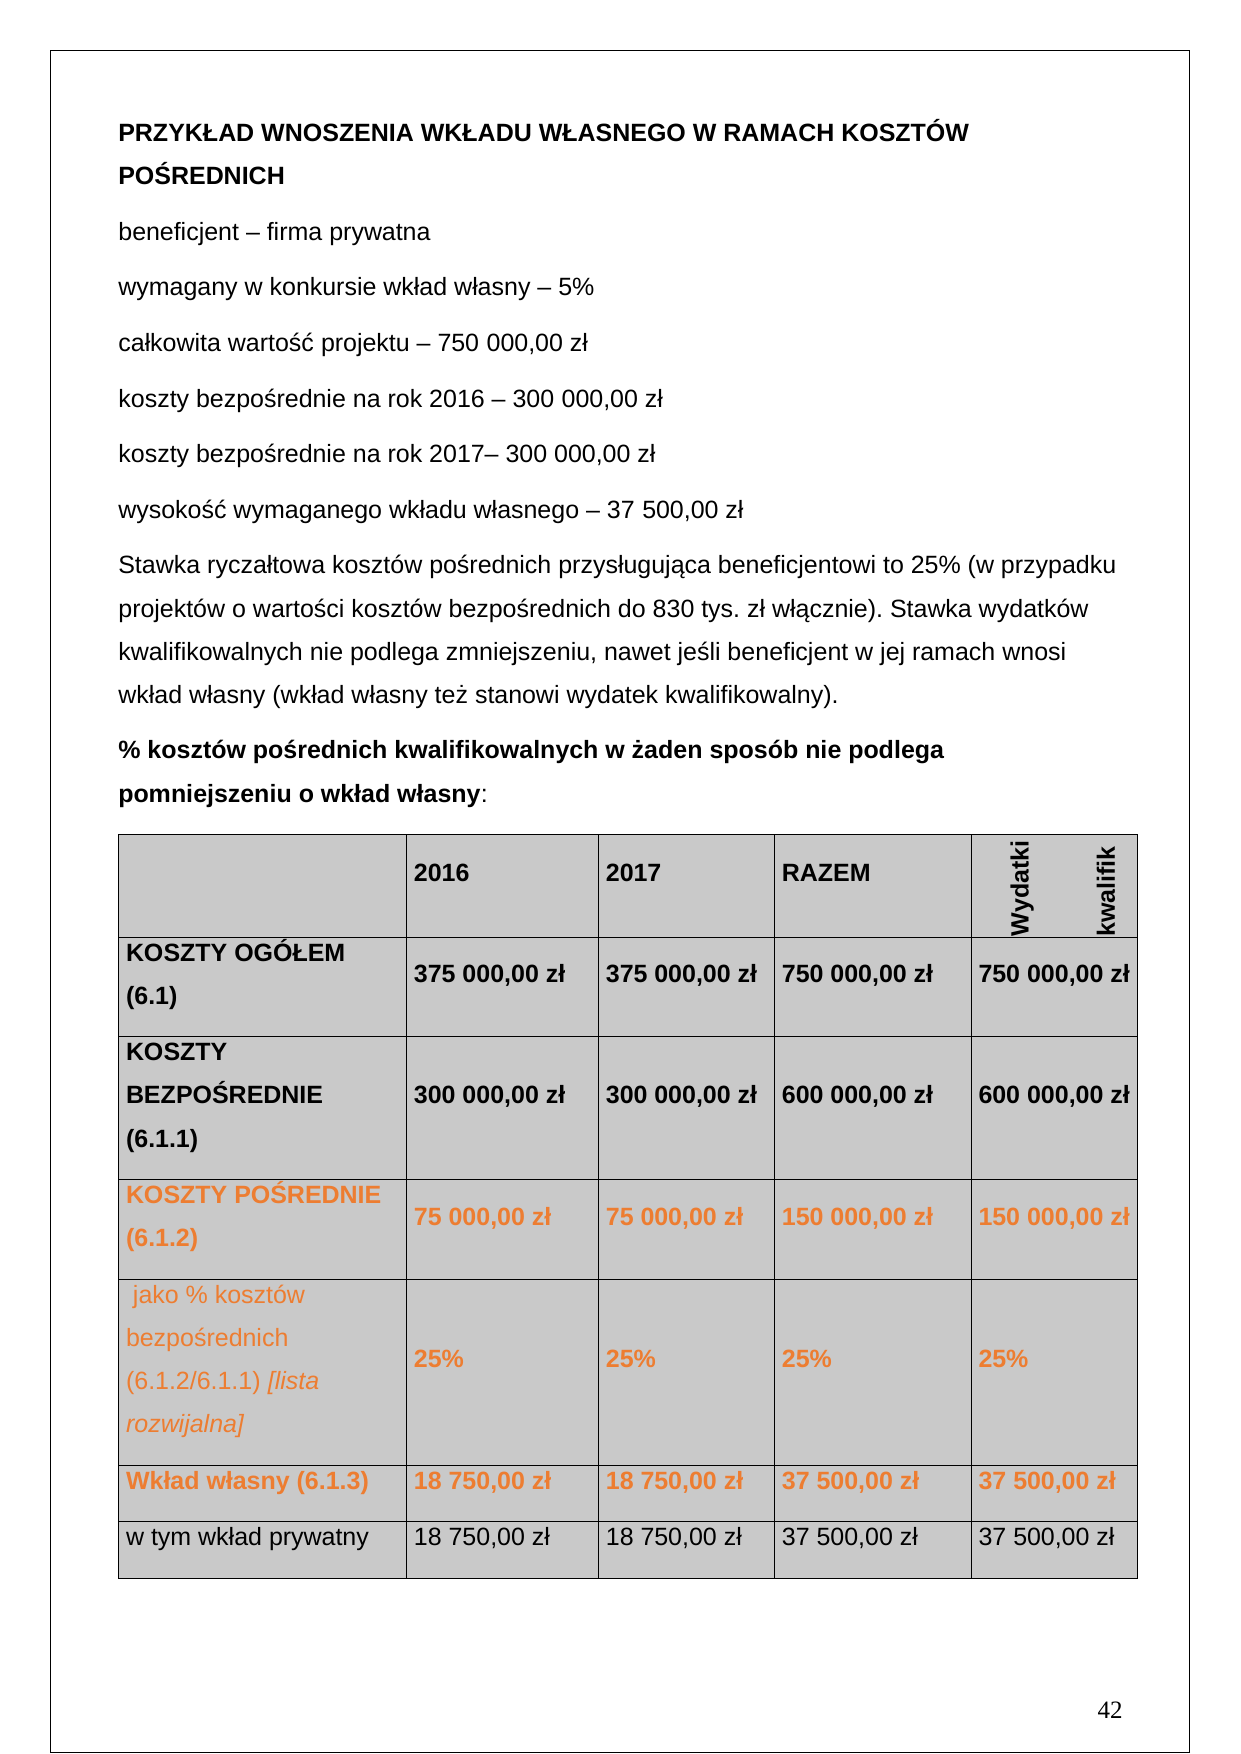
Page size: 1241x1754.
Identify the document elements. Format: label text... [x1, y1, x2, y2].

table_cell w tym wkład prywatny [119, 1522, 406, 1578]
table_cell 600 000,00 zł [972, 1037, 1137, 1179]
table_cell 150 000,00 zł [775, 1180, 971, 1279]
text PRZYKŁAD WNOSZENIA WKŁADU WŁASNEGO W RAMACH KOSZTÓW POŚREDNICH [118, 118, 1122, 190]
table_cell KOSZTY OGÓŁEM (6.1) [119, 938, 406, 1036]
table_cell 300 000,00 zł [599, 1037, 774, 1179]
table_cell 18 750,00 zł [599, 1522, 774, 1578]
text wymagany w konkursie wkład własny – 5% [118, 272, 1122, 301]
table_header 2016 [407, 835, 598, 937]
table_cell 37 500,00 zł [775, 1522, 971, 1578]
text wysokość wymaganego wkładu własnego – 37 500,00 zł [118, 495, 1122, 524]
table_cell 37 500,00 zł [972, 1466, 1137, 1521]
table_cell 37 500,00 zł [775, 1466, 971, 1521]
text koszty bezpośrednie na rok 2016 – 300 000,00 zł [118, 384, 1122, 412]
table_cell 150 000,00 zł [972, 1180, 1137, 1279]
table_cell KOSZTY POŚREDNIE (6.1.2) [119, 1180, 406, 1279]
table_cell jako % kosztów bezpośrednich (6.1.2/6.1.1) [lista rozwijalna] [119, 1280, 406, 1465]
table_cell 18 750,00 zł [599, 1466, 774, 1521]
table_cell 18 750,00 zł [407, 1466, 598, 1521]
table_cell 25% [972, 1280, 1137, 1465]
table_cell 750 000,00 zł [775, 938, 971, 1036]
text całkowita wartość projektu – 750 000,00 zł [118, 328, 1122, 357]
table_cell 375 000,00 zł [407, 938, 598, 1036]
table_header [119, 835, 406, 937]
table_header 2017 [599, 835, 774, 937]
table_cell KOSZTY BEZPOŚREDNIE (6.1.1) [119, 1037, 406, 1179]
table_cell 25% [775, 1280, 971, 1465]
text koszty bezpośrednie na rok 2017– 300 000,00 zł [118, 439, 1122, 468]
table_cell 18 750,00 zł [407, 1522, 598, 1578]
table_cell 750 000,00 zł [972, 938, 1137, 1036]
table_cell 300 000,00 zł [407, 1037, 598, 1179]
table_cell 25% [407, 1280, 598, 1465]
table_cell 600 000,00 zł [775, 1037, 971, 1179]
text beneficjent – firma prywatna [118, 217, 1122, 246]
text % kosztów pośrednich kwalifikowalnych w żaden sposób nie podlega pomniejszeniu o wkład własny: [118, 736, 1122, 807]
table_cell 25% [599, 1280, 774, 1465]
text Stawka ryczałtowa kosztów pośrednich przysługująca beneficjentowi to 25% (w przypadku projektów o wartości kosztów bezpośrednich do 830 tys. zł włącznie). Stawka wydatków kwalifikowalnych nie podlega zmniejszeniu, nawet jeśli beneficjent w jej ramach wnosi wkład własny (wkład własny też stanowi wydatek kwalifikowalny). [118, 551, 1122, 709]
table_cell 37 500,00 zł [972, 1522, 1137, 1578]
table_header Wydatki kwalifikowalne [972, 835, 1137, 937]
table_cell 375 000,00 zł [599, 938, 774, 1036]
table_cell 75 000,00 zł [407, 1180, 598, 1279]
table_cell 75 000,00 zł [599, 1180, 774, 1279]
table_cell Wkład własny (6.1.3) [119, 1466, 406, 1521]
table_header RAZEM [775, 835, 971, 937]
